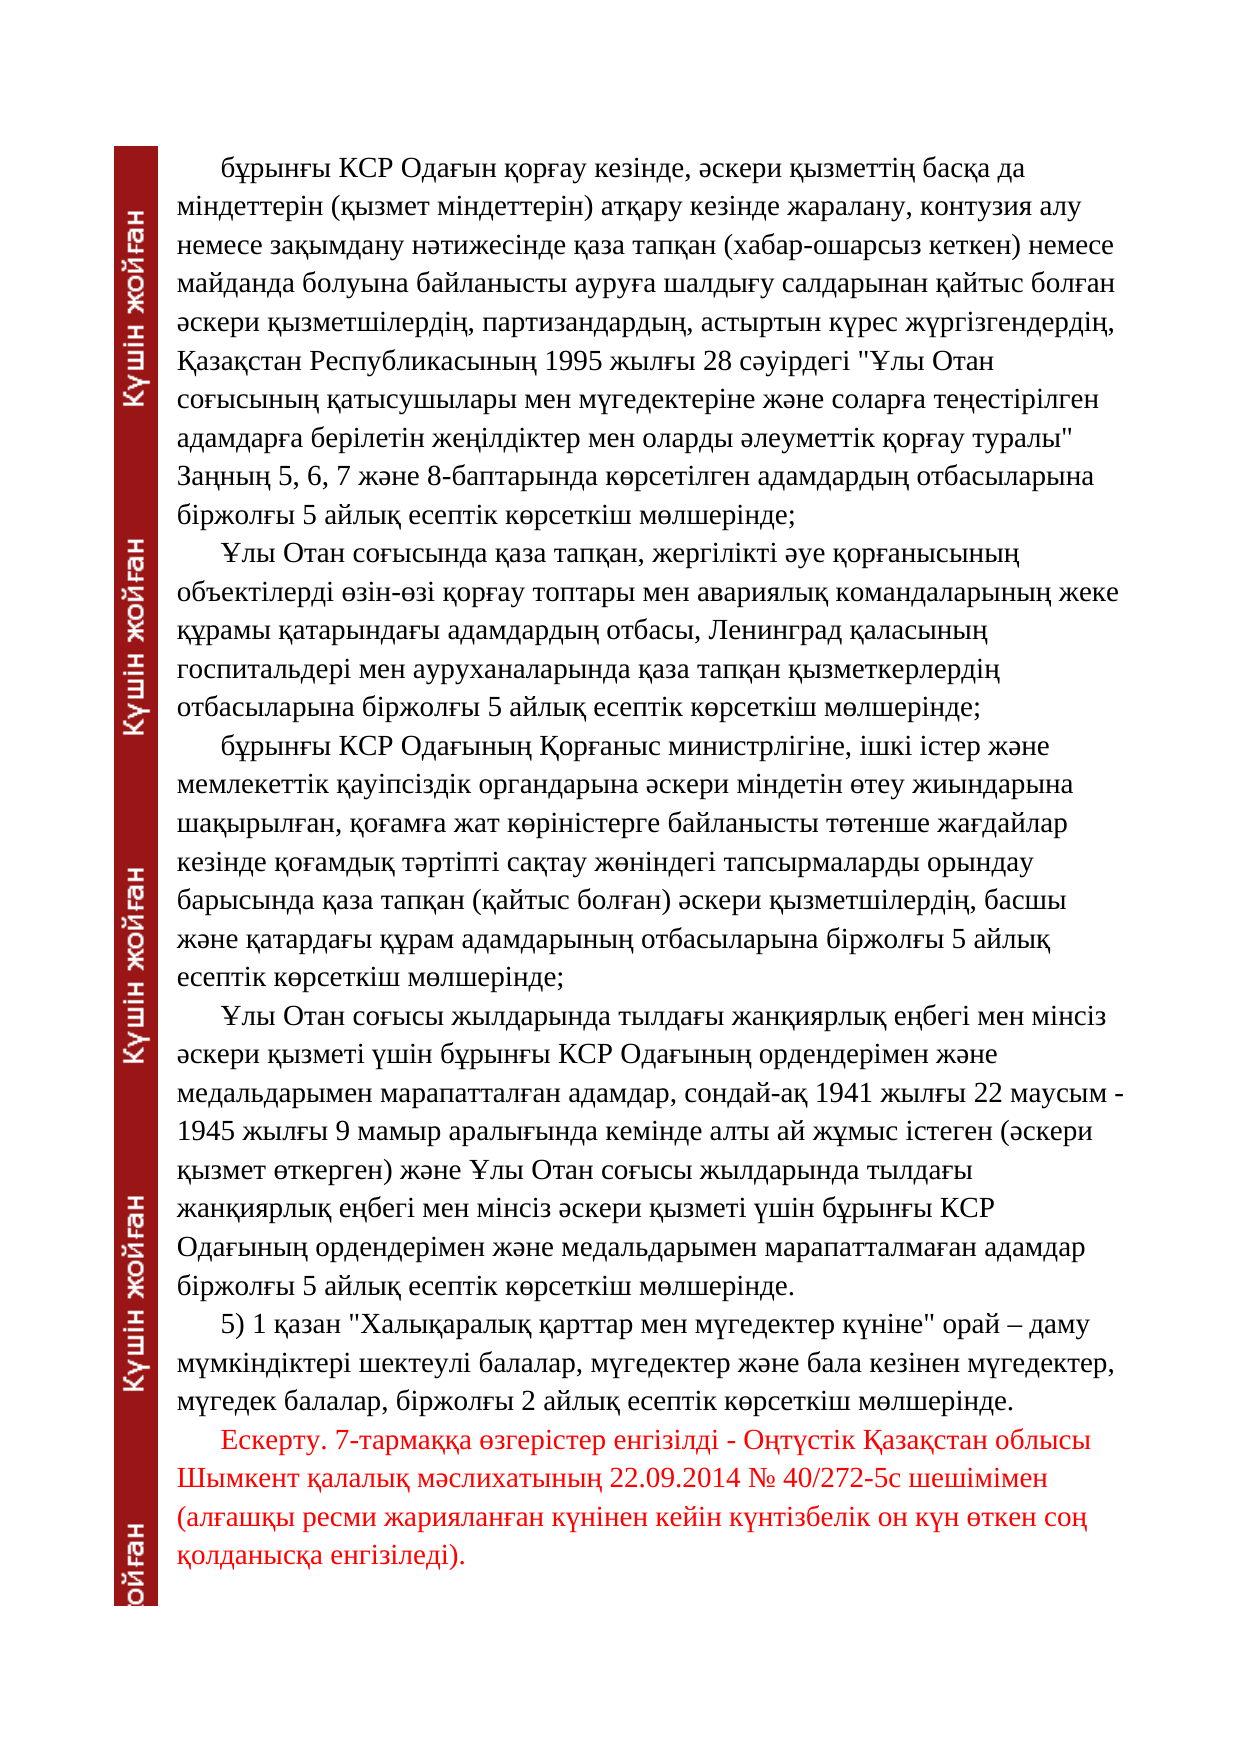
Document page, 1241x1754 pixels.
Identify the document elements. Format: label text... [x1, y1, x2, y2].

picture [114, 1571, 158, 1606]
picture [114, 146, 158, 150]
